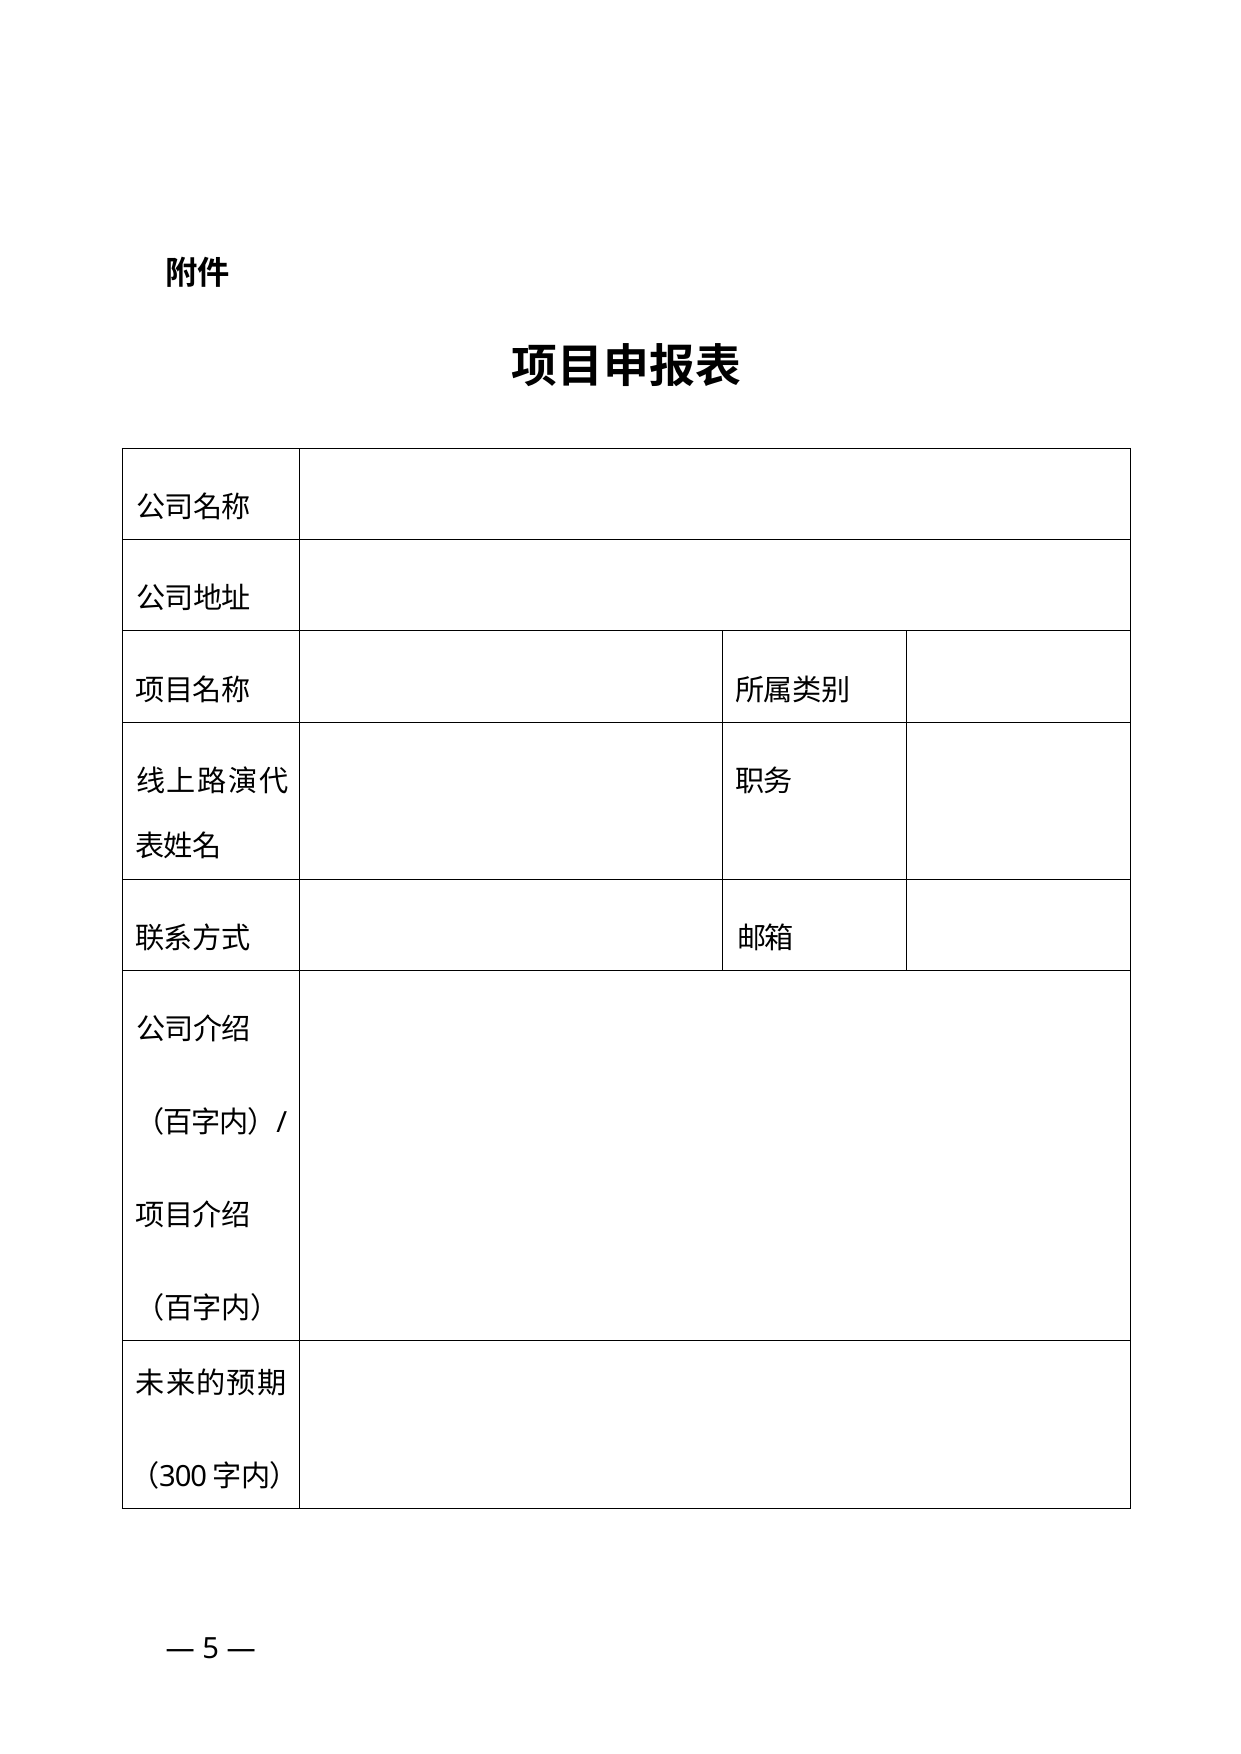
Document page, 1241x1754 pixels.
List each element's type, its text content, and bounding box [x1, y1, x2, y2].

table_cell [300, 540, 1130, 630]
table_cell [907, 723, 1130, 878]
table_cell 邮箱 [723, 880, 906, 970]
table_cell [300, 1341, 1130, 1508]
table_cell [300, 971, 1130, 1340]
table_cell 线上路演代表姓名 [123, 723, 299, 878]
table_cell [907, 631, 1130, 722]
table_cell 项目名称 [123, 631, 299, 722]
table_cell 公司地址 [123, 540, 299, 630]
table_cell [300, 723, 722, 878]
text 附件 [165, 237, 1087, 303]
table_cell [300, 880, 722, 970]
table_cell 联系方式 [123, 880, 299, 970]
table_cell 公司介绍 （百字内）/ 项目介绍 （百字内） [123, 971, 299, 1340]
table_header 公司名称 [123, 449, 299, 539]
table_cell 未来的预期 （300字内） [123, 1341, 299, 1508]
table_cell [300, 631, 722, 722]
table_cell 所属类别 [723, 631, 906, 722]
table_header [300, 449, 1130, 539]
text 项目申报表 [165, 313, 1087, 412]
table_cell [907, 880, 1130, 970]
table_cell 职务 [723, 723, 906, 878]
